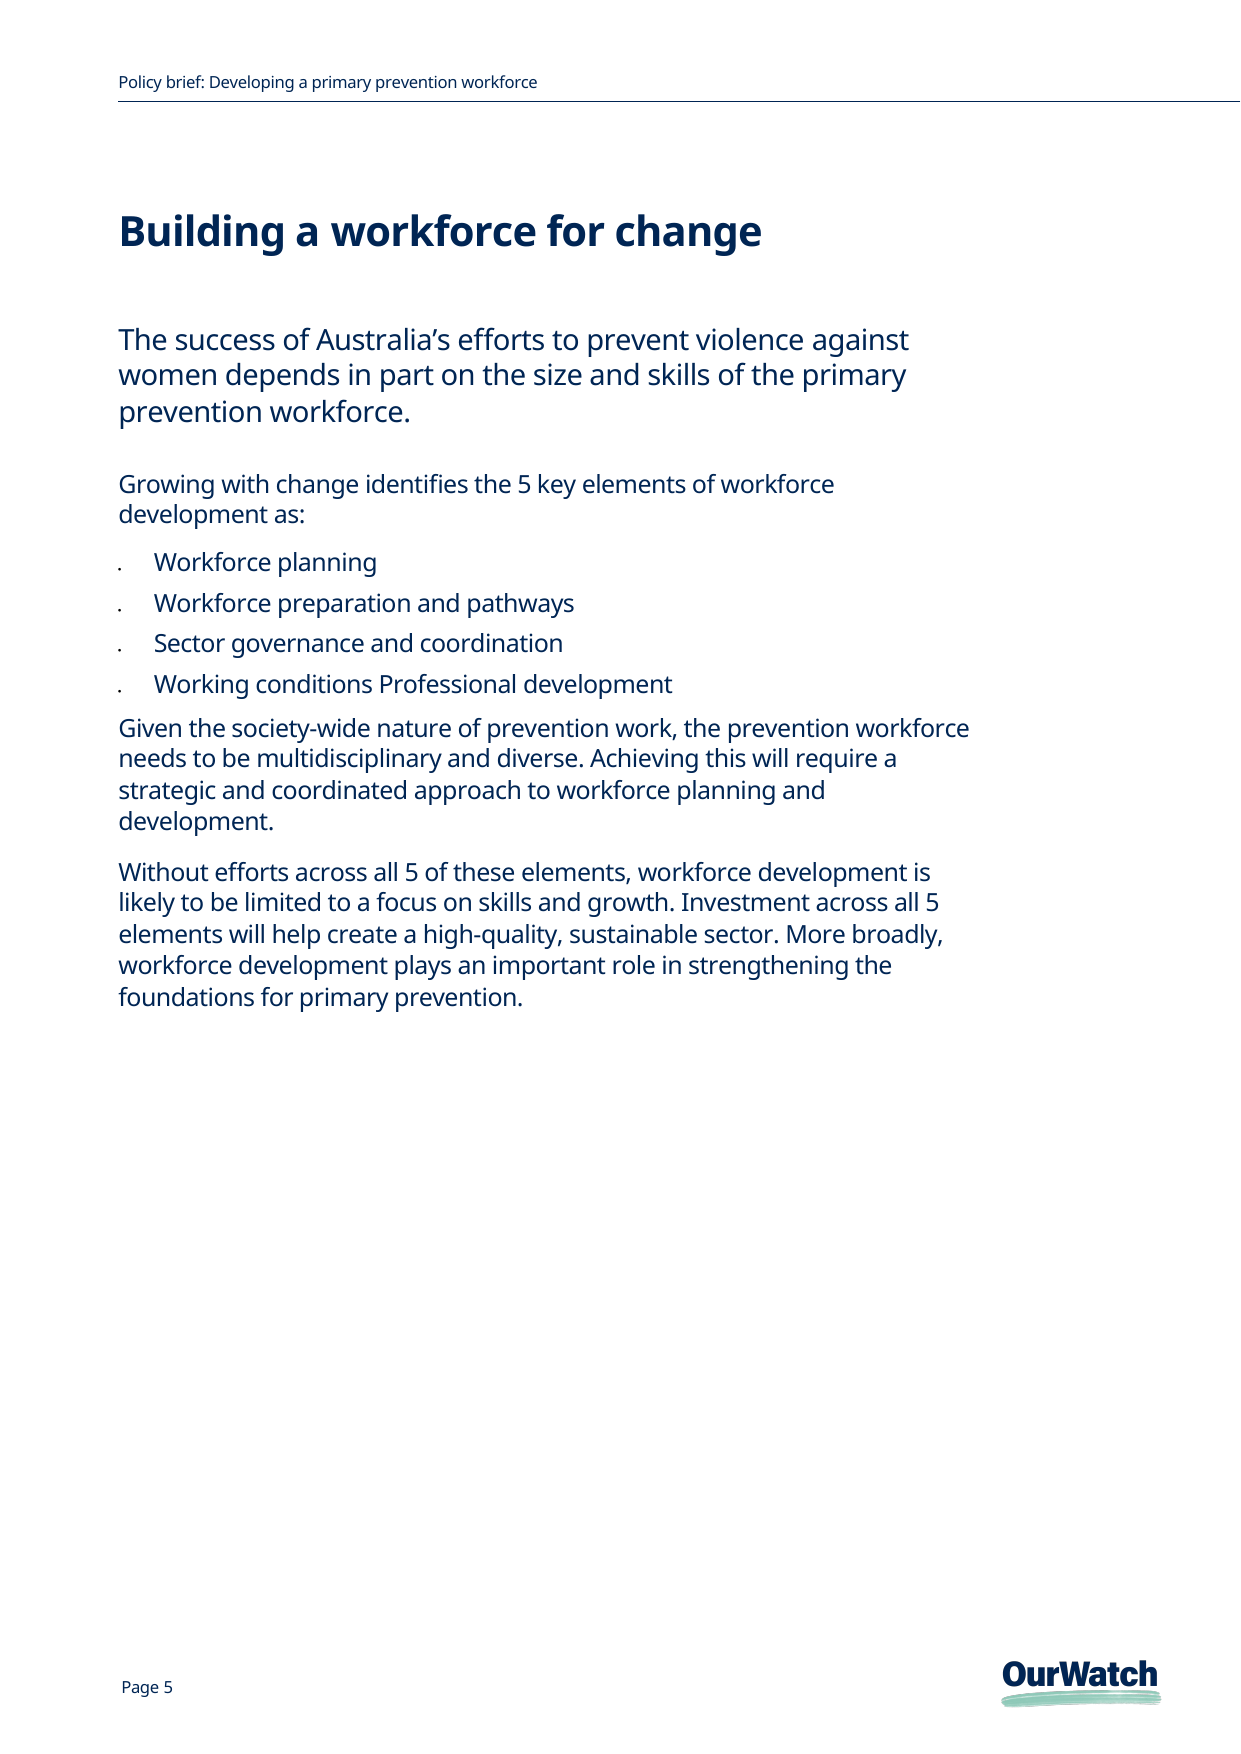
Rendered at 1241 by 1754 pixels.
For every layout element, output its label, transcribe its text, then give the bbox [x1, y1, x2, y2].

picture [978, 1637, 1182, 1732]
list Working conditions Professional development [118, 672, 974, 699]
subtitle Building a‌ workforce for change [118, 202, 974, 259]
list Sector governance and coordination [118, 631, 974, 658]
list Workforce preparation and pathways [118, 590, 974, 617]
text The success of Australia’s efforts to prevent violence against women depends in part on the size and skills of the primary prevention workforce. [118, 321, 974, 431]
text Growing with change identifies the 5 key elements of workforce development as: [118, 468, 974, 531]
text Given the society-wide nature of prevention work, the prevention workforce needs to be multidisciplinary and diverse. Achieving this will require a strategic and coordinated approach to workforce planning and development. [118, 712, 974, 838]
text Without efforts across all 5 of these elements, workforce development is likely to be limited to a focus on skills and growth. Investment across all 5 elements will help create a high-quality, sustainable sector. More broadly, workforce development plays an important role in strengthening the foundations for primary prevention. [118, 857, 974, 1013]
list Workforce planning [118, 549, 974, 577]
